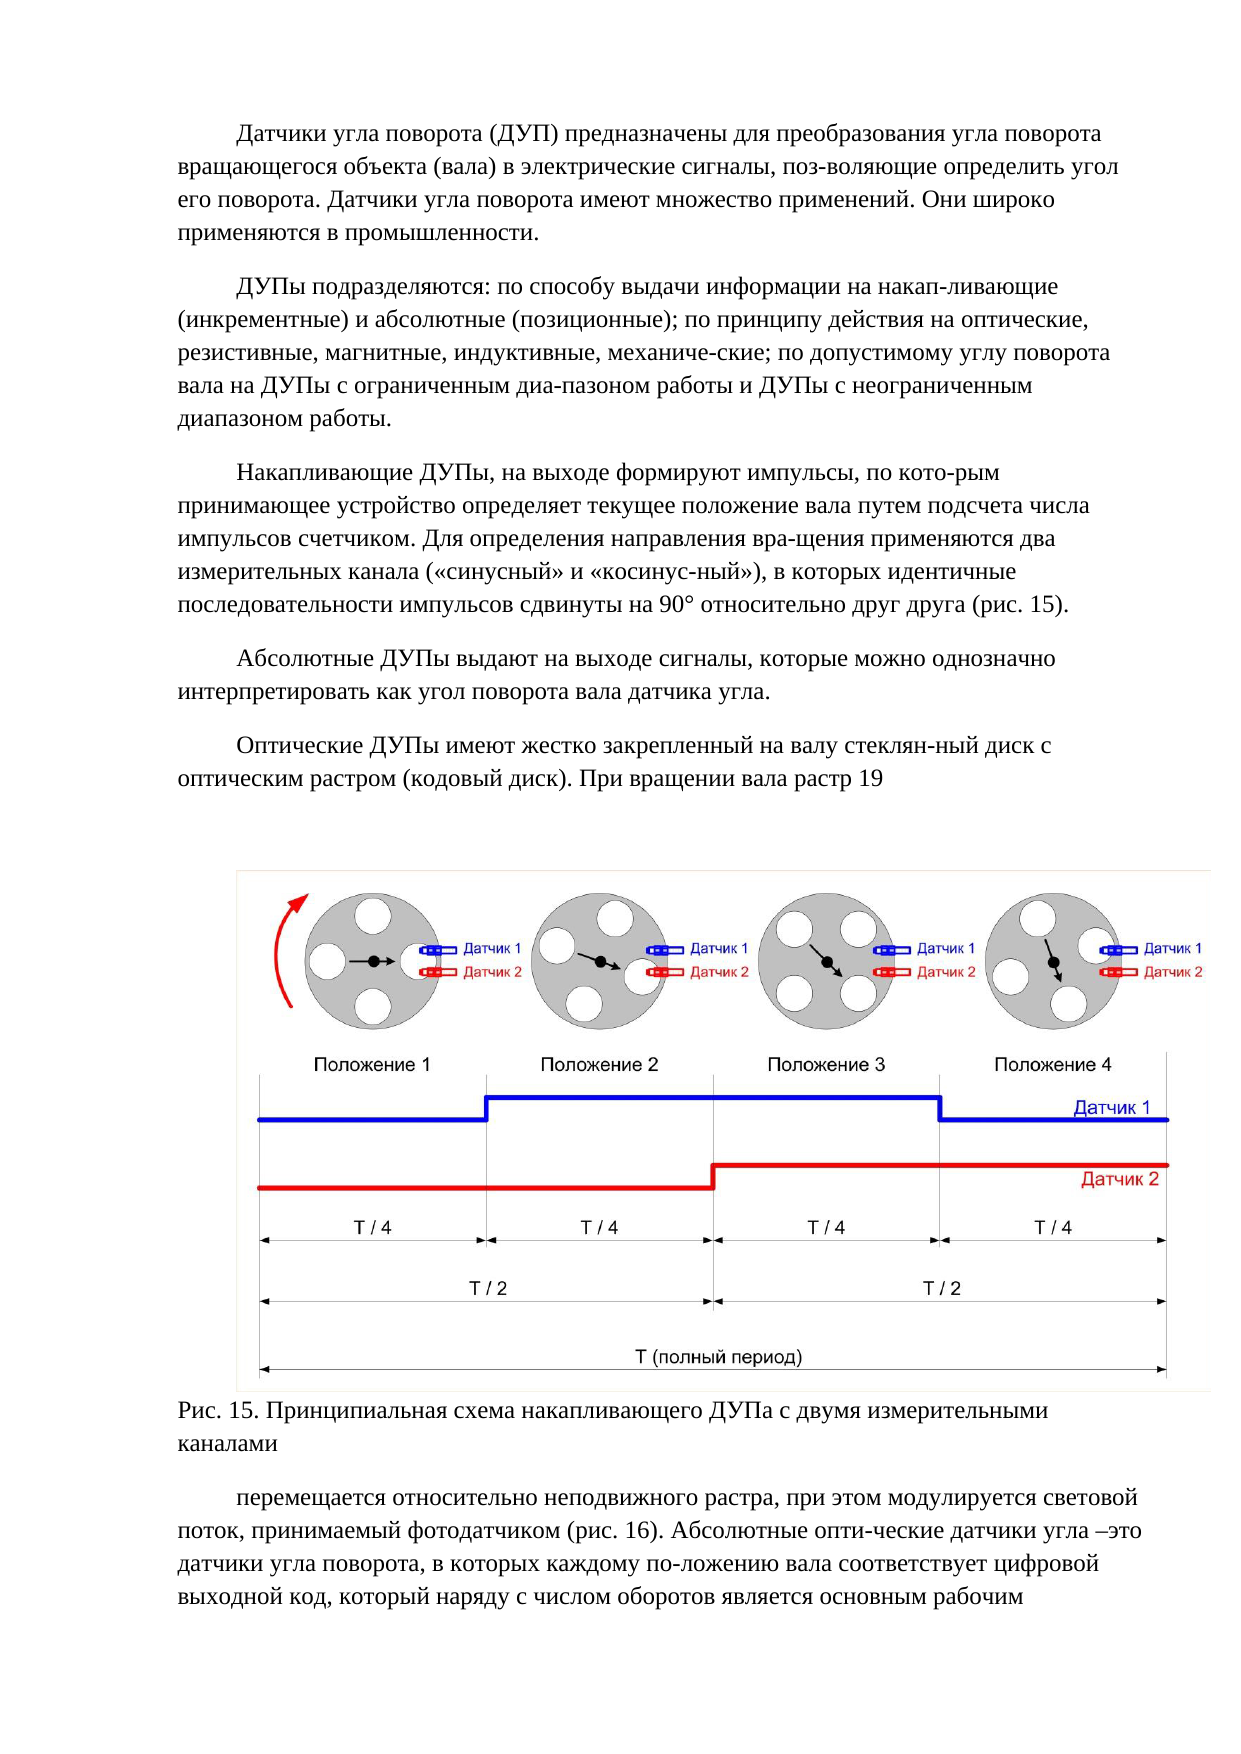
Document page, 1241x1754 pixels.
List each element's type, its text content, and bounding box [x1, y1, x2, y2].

text Оптические ДУПы имеют жестко закрепленный на валу стеклян-ный диск с оптическим растром (кодовый диск). При вращении вала растр 19 [177, 730, 1152, 792]
text Датчики угла поворота (ДУП) предназначены для преобразования угла поворота вращающегося объекта (вала) в электрические сигналы, поз-воляющие определить угол его поворота. Датчики угла поворота имеют множество применений. Они широко применяются в промышленности. [177, 118, 1152, 246]
text Накапливающие ДУПы, на выходе формируют импульсы, по кото-рым принимающее устройство определяет текущее положение вала путем подсчета числа импульсов счетчиком. Для определения направления вра-щения применяются два измерительных канала («синусный» и «косинус-ный»), в которых идентичные последовательности импульсов сдвинуты на 90° относительно друг друга (рис. 15). [177, 457, 1152, 618]
text Абсолютные ДУПы выдают на выходе сигналы, которые можно однозначно интерпретировать как угол поворота вала датчика угла. [177, 643, 1152, 705]
text Рис. 15. Принципиальная схема накапливающего ДУПа с двумя измерительными каналами [177, 871, 1152, 1457]
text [177, 1482, 1152, 1610]
text ДУПы подразделяются: по способу выдачи информации на накап-ливающие (инкрементные) и абсолютные (позиционные); по принципу действия на оптические, резистивные, магнитные, индуктивные, механиче-ские; по допустимому углу поворота вала на ДУПы с ограниченным диа-пазоном работы и ДУПы с неограниченным диапазоном работы. [177, 271, 1152, 432]
